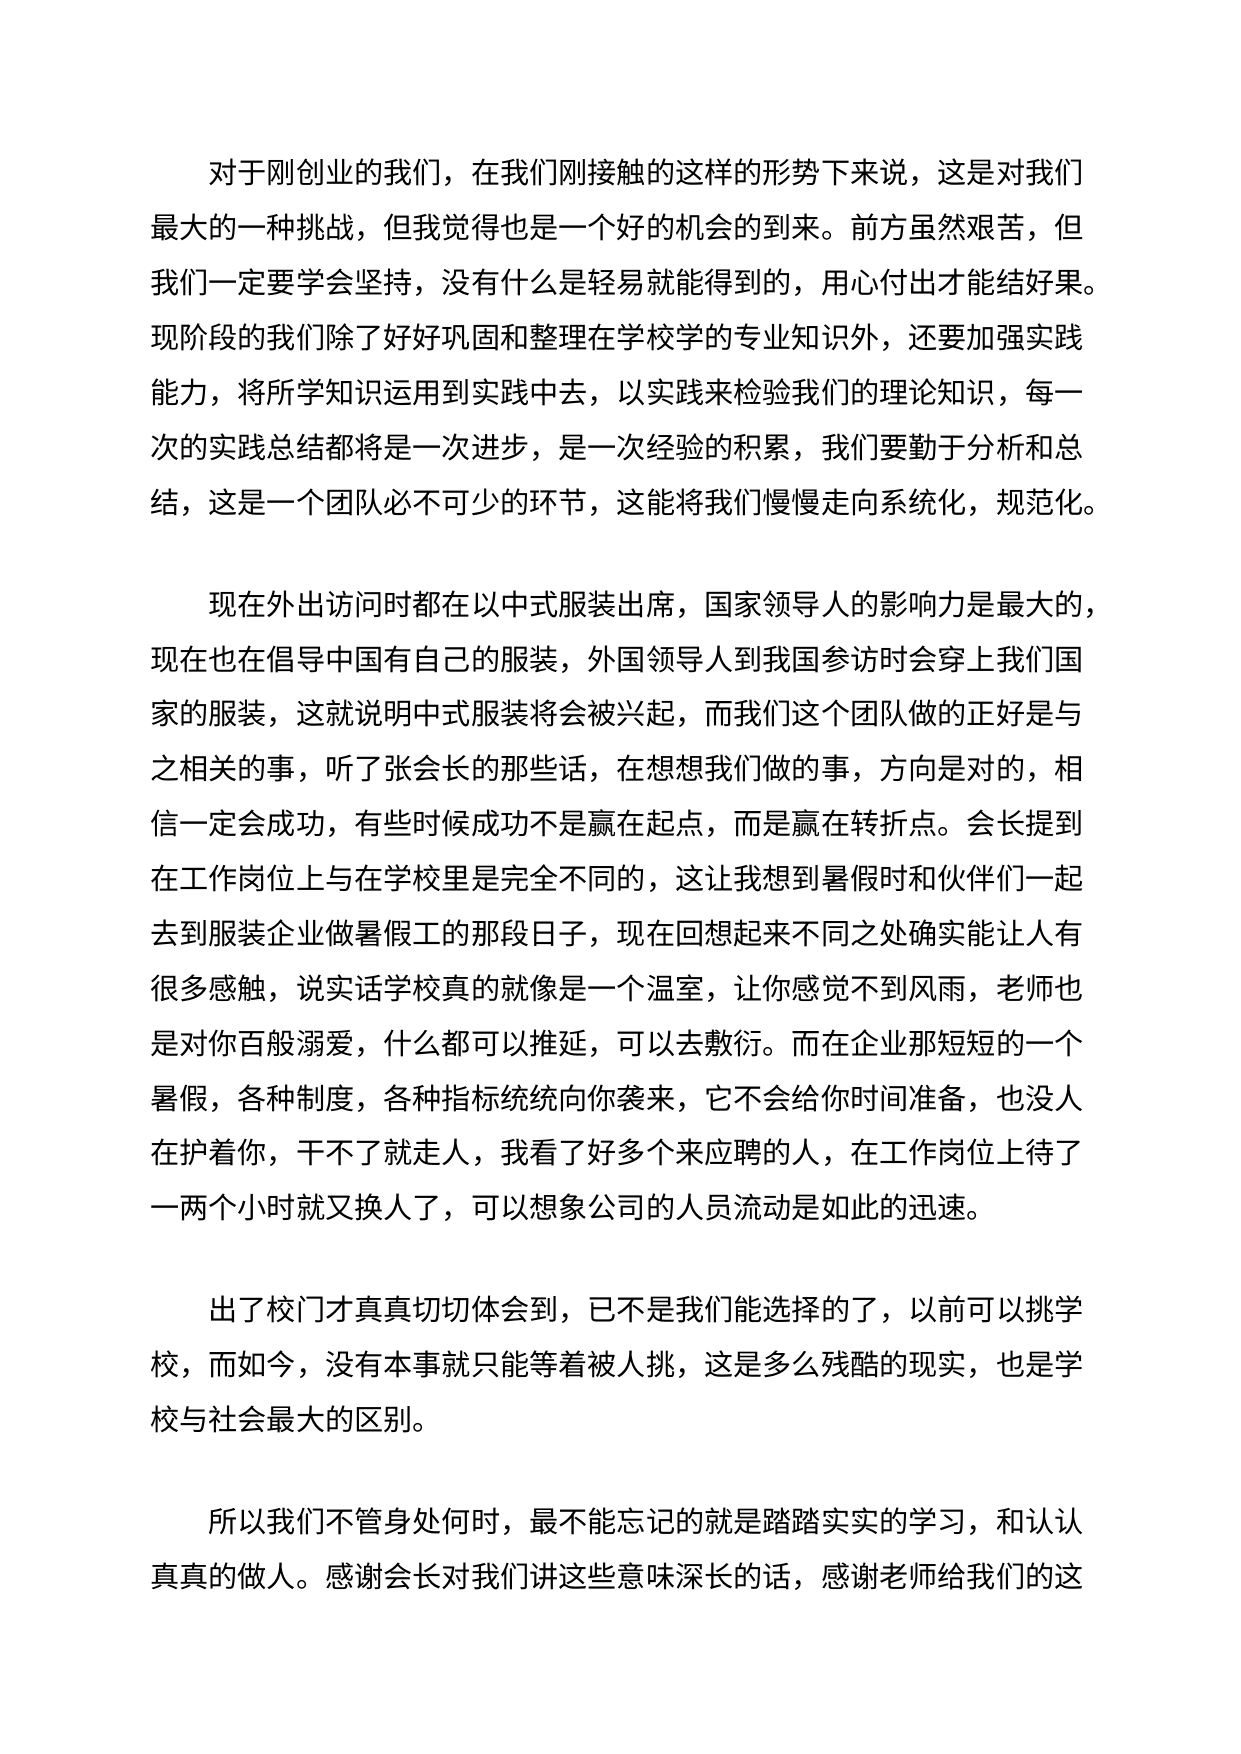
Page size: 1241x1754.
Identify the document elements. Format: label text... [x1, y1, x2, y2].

text 出了校门才真真切切体会到，已不是我们能选择的了，以前可以挑学校，而如今，没有本事就只能等着被人挑，这是多么残酷的现实，也是学校与社会最大的区别。 [150, 1287, 1090, 1439]
text 现在外出访问时都在以中式服装出席，国家领导人的影响力是最大的，现在也在倡导中国有自己的服装，外国领导人到我国参访时会穿上我们国家的服装，这就说明中式服装将会被兴起，而我们这个团队做的正好是与之相关的事，听了张会长的那些话，在想想我们做的事，方向是对的，相信一定会成功，有些时候成功不是赢在起点，而是赢在转折点。会长提到在工作岗位上与在学校里是完全不同的，这让我想到暑假时和伙伴们一起去到服装企业做暑假工的那段日子，现在回想起来不同之处确实能让人有很多感触，说实话学校真的就像是一个温室，让你感觉不到风雨，老师也是对你百般溺爱，什么都可以推延，可以去敷衍。而在企业那短短的一个暑假，各种制度，各种指标统统向你袭来，它不会给你时间准备，也没人在护着你，干不了就走人，我看了好多个来应聘的人，在工作岗位上待了一两个小时就又换人了，可以想象公司的人员流动是如此的迅速。 [150, 581, 1090, 1227]
text 对于刚创业的我们，在我们刚接触的这样的形势下来说，这是对我们最大的一种挑战，但我觉得也是一个好的机会的到来。前方虽然艰苦，但我们一定要学会坚持，没有什么是轻易就能得到的，用心付出才能结好果。现阶段的我们除了好好巩固和整理在学校学的专业知识外，还要加强实践能力，将所学知识运用到实践中去，以实践来检验我们的理论知识，每一次的实践总结都将是一次进步，是一次经验的积累，我们要勤于分析和总结，这是一个团队必不可少的环节，这能将我们慢慢走向系统化，规范化。 [150, 150, 1090, 522]
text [150, 1498, 1090, 1596]
